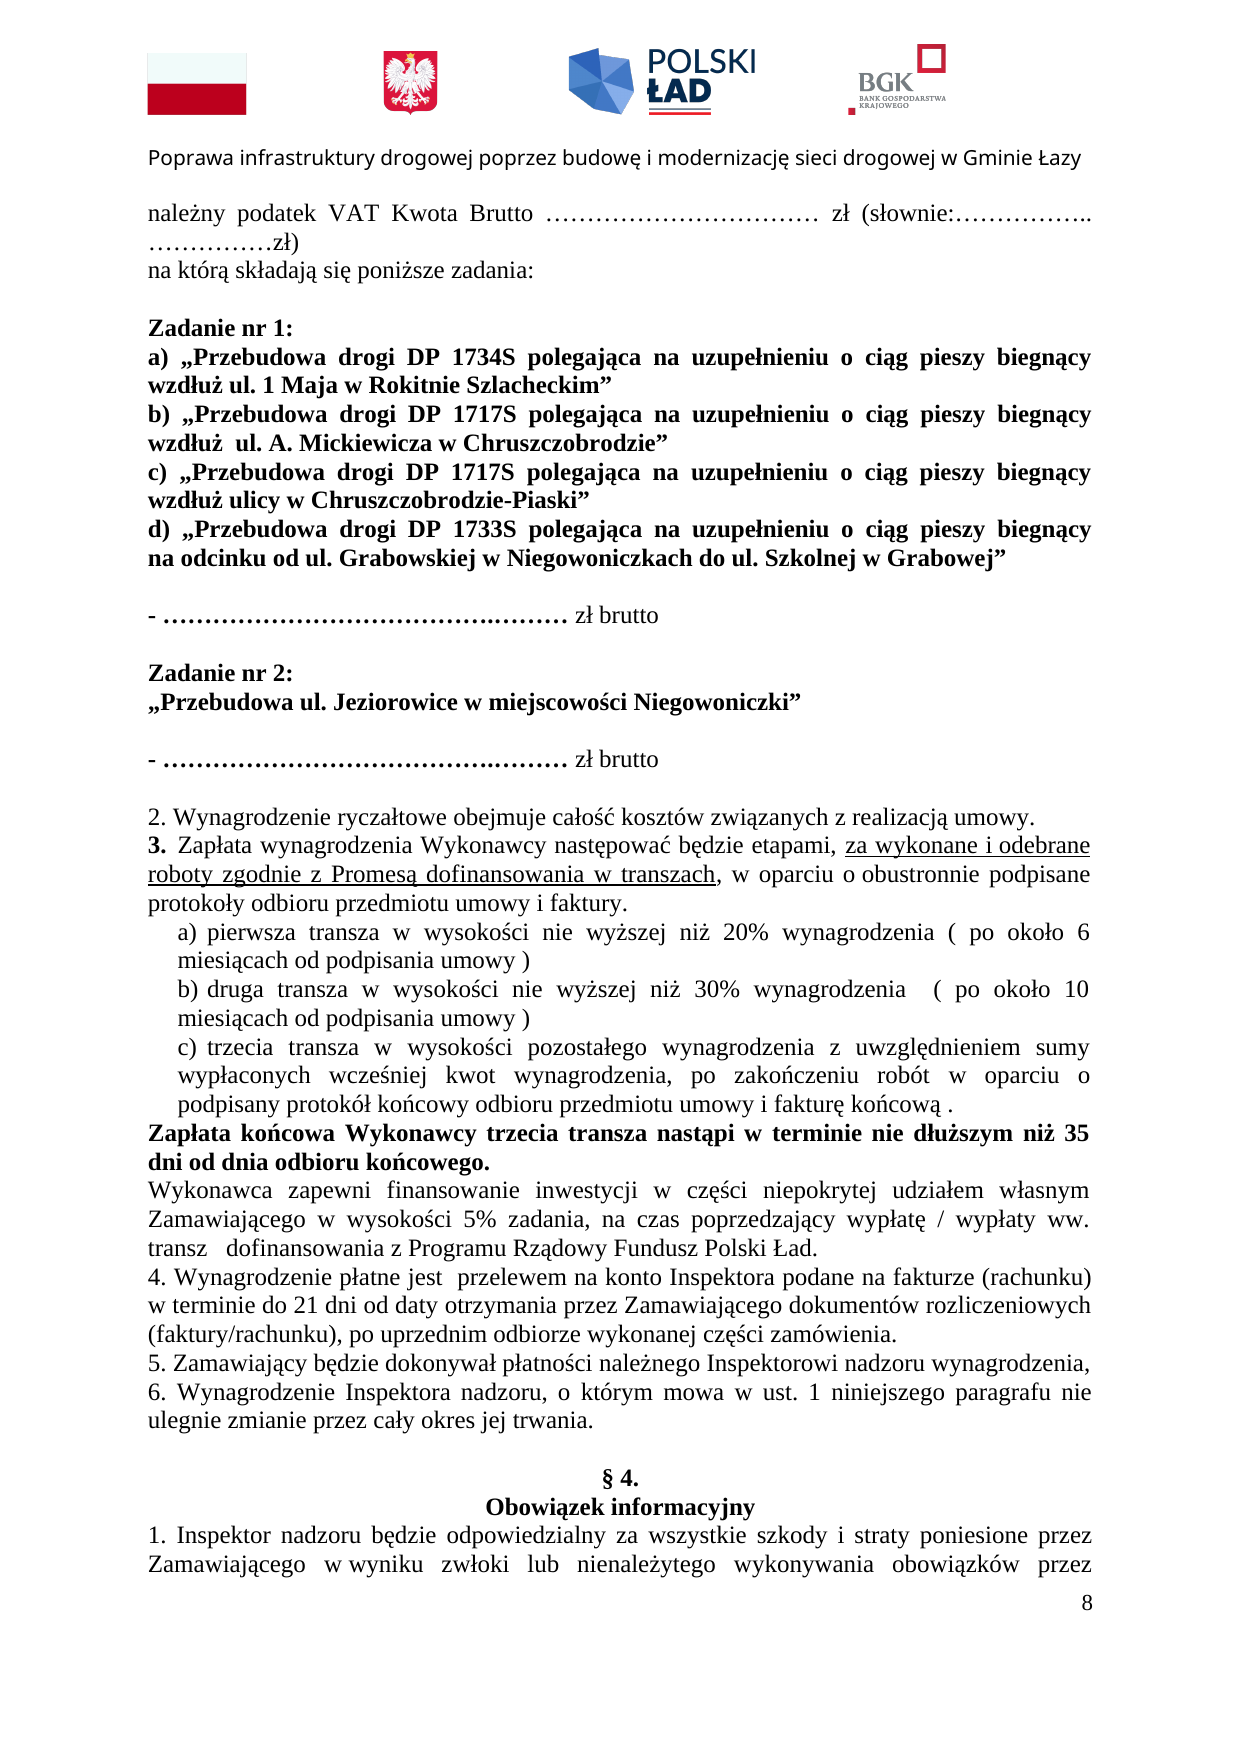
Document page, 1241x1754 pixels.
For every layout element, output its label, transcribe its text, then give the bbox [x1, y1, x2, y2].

list pierwsza transza w wysokości nie wyższej niż 20% wynagrodzenia ( po około 6 miesiącach od podpisania umowy ) [177, 917, 1090, 974]
picture [383, 51, 438, 115]
text 6. Wynagrodzenie Inspektora nadzoru, o którym mowa w ust. 1 niniejszego paragrafu nie ulegnie zmianie przez cały okres jej trwania. [148, 1377, 1093, 1434]
text 4. Wynagrodzenie płatne jest przelewem na konto Inspektora podane na fakturze (rachunku) w terminie do 21 dni od daty otrzymania przez Zamawiającego dokumentów rozliczeniowych (faktury/rachunku), po uprzednim odbiorze wykonanej części zamówienia. [148, 1262, 1093, 1348]
text Zadanie nr 2: [148, 658, 1093, 687]
text Zadanie nr 1: [148, 313, 1093, 342]
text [148, 1521, 1093, 1578]
text Zapłata końcowa Wykonawcy trzecia transza nastąpi w terminie nie dłuższym niż 35 dni od dnia odbioru końcowego. [148, 1118, 1090, 1176]
picture [147, 53, 247, 115]
text 2. Wynagrodzenie ryczałtowe obejmuje całość kosztów związanych z realizacją umowy. [148, 802, 1093, 831]
text c) „Przebudowa drogi DP 1717S polegająca na uzupełnieniu o ciąg pieszy biegnący wzdłuż ulicy w Chruszczobrodzie-Piaski” [148, 457, 1093, 514]
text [148, 198, 1093, 256]
text a) „Przebudowa drogi DP 1734S polegająca na uzupełnieniu o ciąg pieszy biegnący wzdłuż ul. 1 Maja w Rokitnie Szlacheckim” [148, 342, 1093, 399]
picture [848, 44, 946, 115]
list Zapłata wynagrodzenia Wykonawcy następować będzie etapami, za wykonane i odebrane roboty zgodnie z Promesą dofinansowania w transzach, w oparciu o obustronnie podpisane protokoły odbioru przedmiotu umowy i faktury. [148, 831, 1090, 917]
text na którą składają się poniższe zadania: [148, 256, 1093, 284]
text b) „Przebudowa drogi DP 1717S polegająca na uzupełnieniu o ciąg pieszy biegnący wzdłuż ul. A. Mickiewicza w Chruszczobrodzie” [148, 399, 1093, 457]
text d) „Przebudowa drogi DP 1733S polegająca na uzupełnieniu o ciąg pieszy biegnący na odcinku od ul. Grabowskiej w Niegowoniczkach do ul. Szkolnej w Grabowej” [148, 514, 1093, 572]
text Obowiązek informacyjny [148, 1492, 1093, 1521]
text 5. Zamawiający będzie dokonywał płatności należnego Inspektorowi nadzoru wynagrodzenia, [148, 1348, 1093, 1377]
text - ………………………………….……… zł brutto [148, 601, 1093, 629]
list trzecia transza w wysokości pozostałego wynagrodzenia z uwzględnieniem sumy wypłaconych wcześniej kwot wynagrodzenia, po zakończeniu robót w oparciu o podpisany protokół końcowy odbioru przedmiotu umowy i fakturę końcową . [177, 1032, 1090, 1118]
text Wykonawca zapewni finansowanie inwestycji w części niepokrytej udziałem własnym Zamawiającego w wysokości 5% zadania, na czas poprzedzający wypłatę / wypłaty ww. transz dofinansowania z Programu Rządowy Fundusz Polski Ład. [148, 1176, 1090, 1262]
list druga transza w wysokości nie wyższej niż 30% wynagrodzenia ( po około 10 miesiącach od podpisania umowy ) [177, 974, 1090, 1032]
picture [568, 48, 755, 115]
text „Przebudowa ul. Jeziorowice w miejscowości Niegowoniczki” [148, 687, 1093, 716]
text § 4. [148, 1463, 1093, 1492]
text - ………………………………….……… zł brutto [148, 744, 1093, 773]
